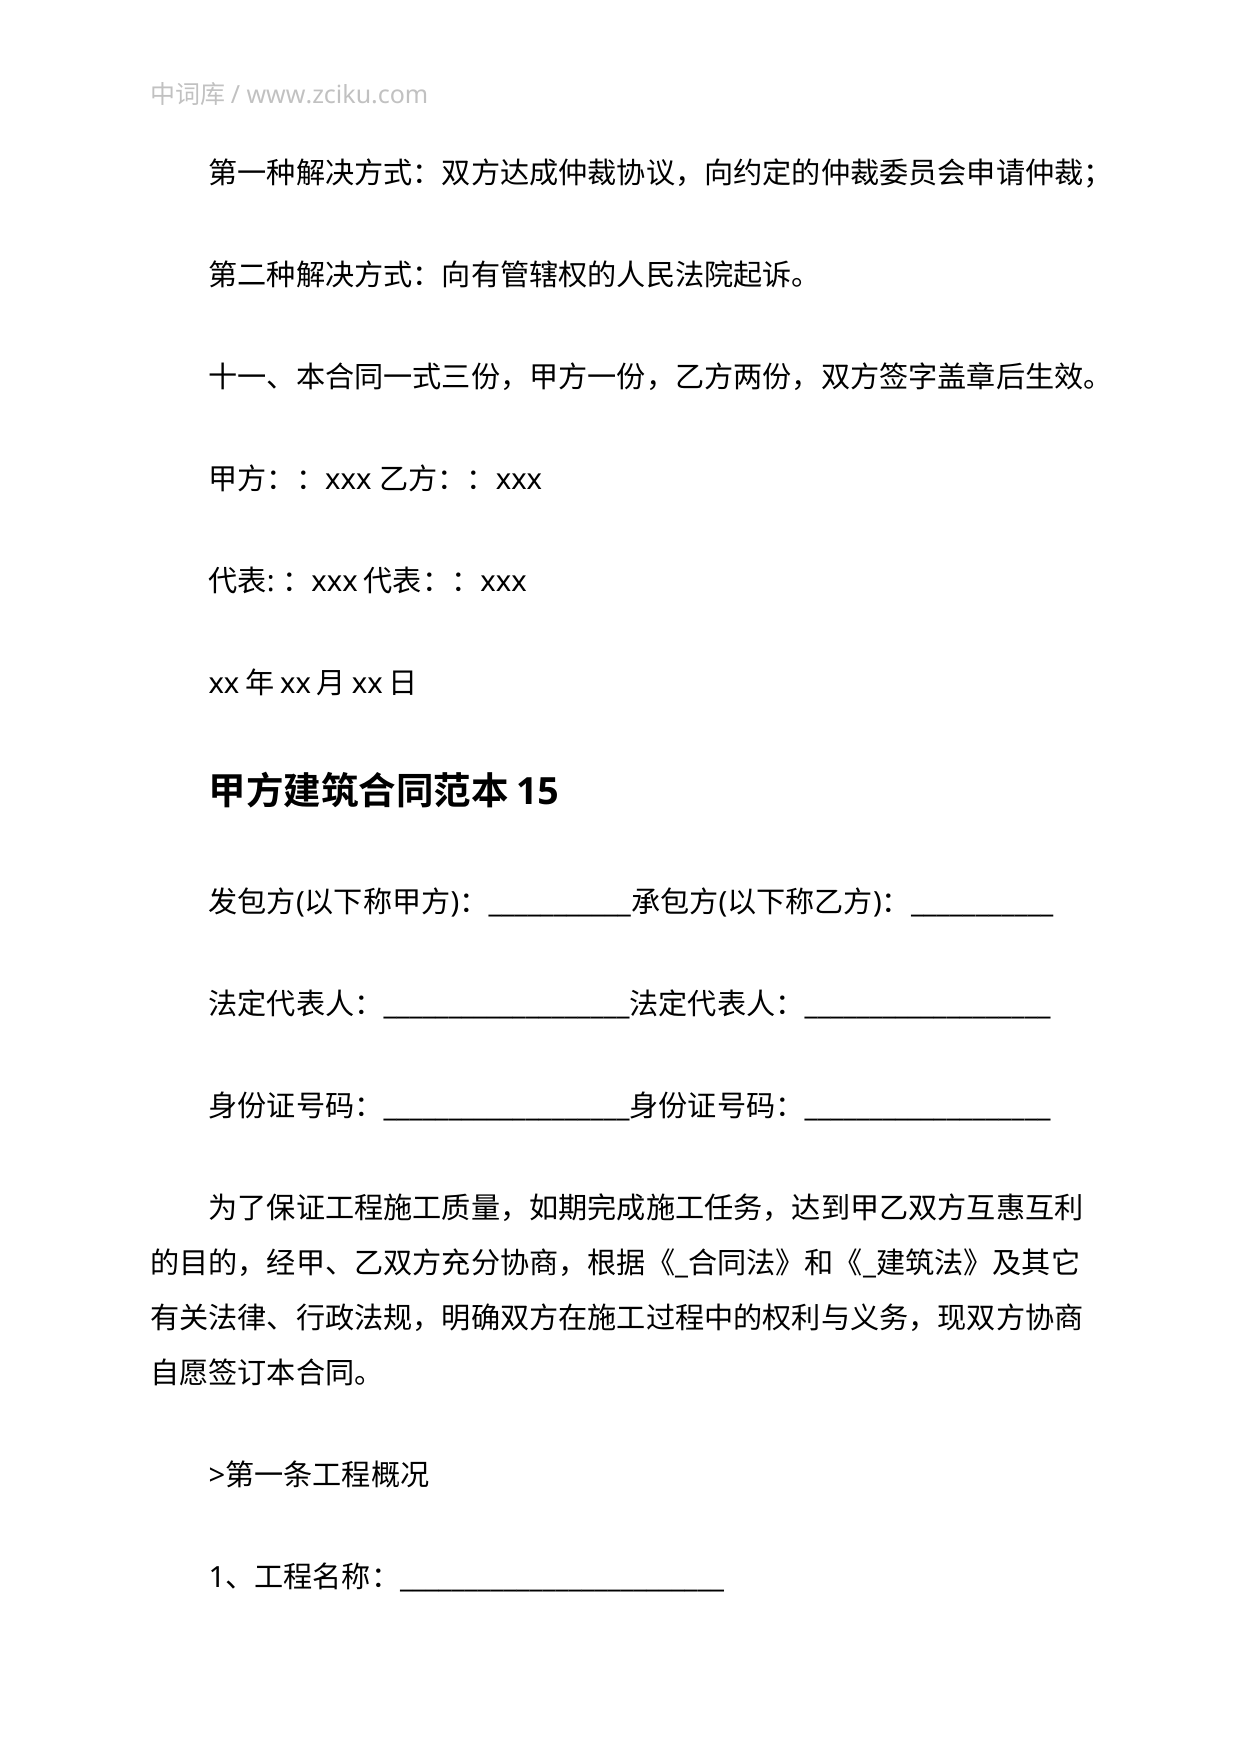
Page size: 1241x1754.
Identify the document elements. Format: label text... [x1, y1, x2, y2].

text 甲方建筑合同范本15 [150, 761, 1090, 816]
text 1、工程名称：_________________________ [150, 1553, 1090, 1596]
text 身份证号码：___________________身份证号码：___________________ [150, 1083, 1090, 1125]
text 代表: ：xxx代表：：xxx [150, 557, 1090, 600]
text >第一条工程概况 [150, 1451, 1090, 1494]
text 第一种解决方式：双方达成仲裁协议，向约定的仲裁委员会申请仲裁； [150, 150, 1090, 192]
text 第二种解决方式：向有管辖权的人民法院起诉。 [150, 252, 1090, 294]
text 甲方：：xxx 乙方：：xxx [150, 455, 1090, 498]
text 为了保证工程施工质量，如期完成施工任务，达到甲乙双方互惠互利的目的，经甲、乙双方充分协商，根据《_合同法》和《_建筑法》及其它有关法律、行政法规，明确双方在施工过程中的权利与义务，现双方协商自愿签订本合同。 [150, 1185, 1090, 1392]
text xx年xx月xx日 [150, 659, 1090, 702]
text 十一、本合同一式三份，甲方一份，乙方两份，双方签字盖章后生效。 [150, 353, 1090, 396]
text 发包方(以下称甲方)：___________承包方(以下称乙方)：___________ [150, 879, 1090, 921]
text 法定代表人：___________________法定代表人：___________________ [150, 981, 1090, 1023]
